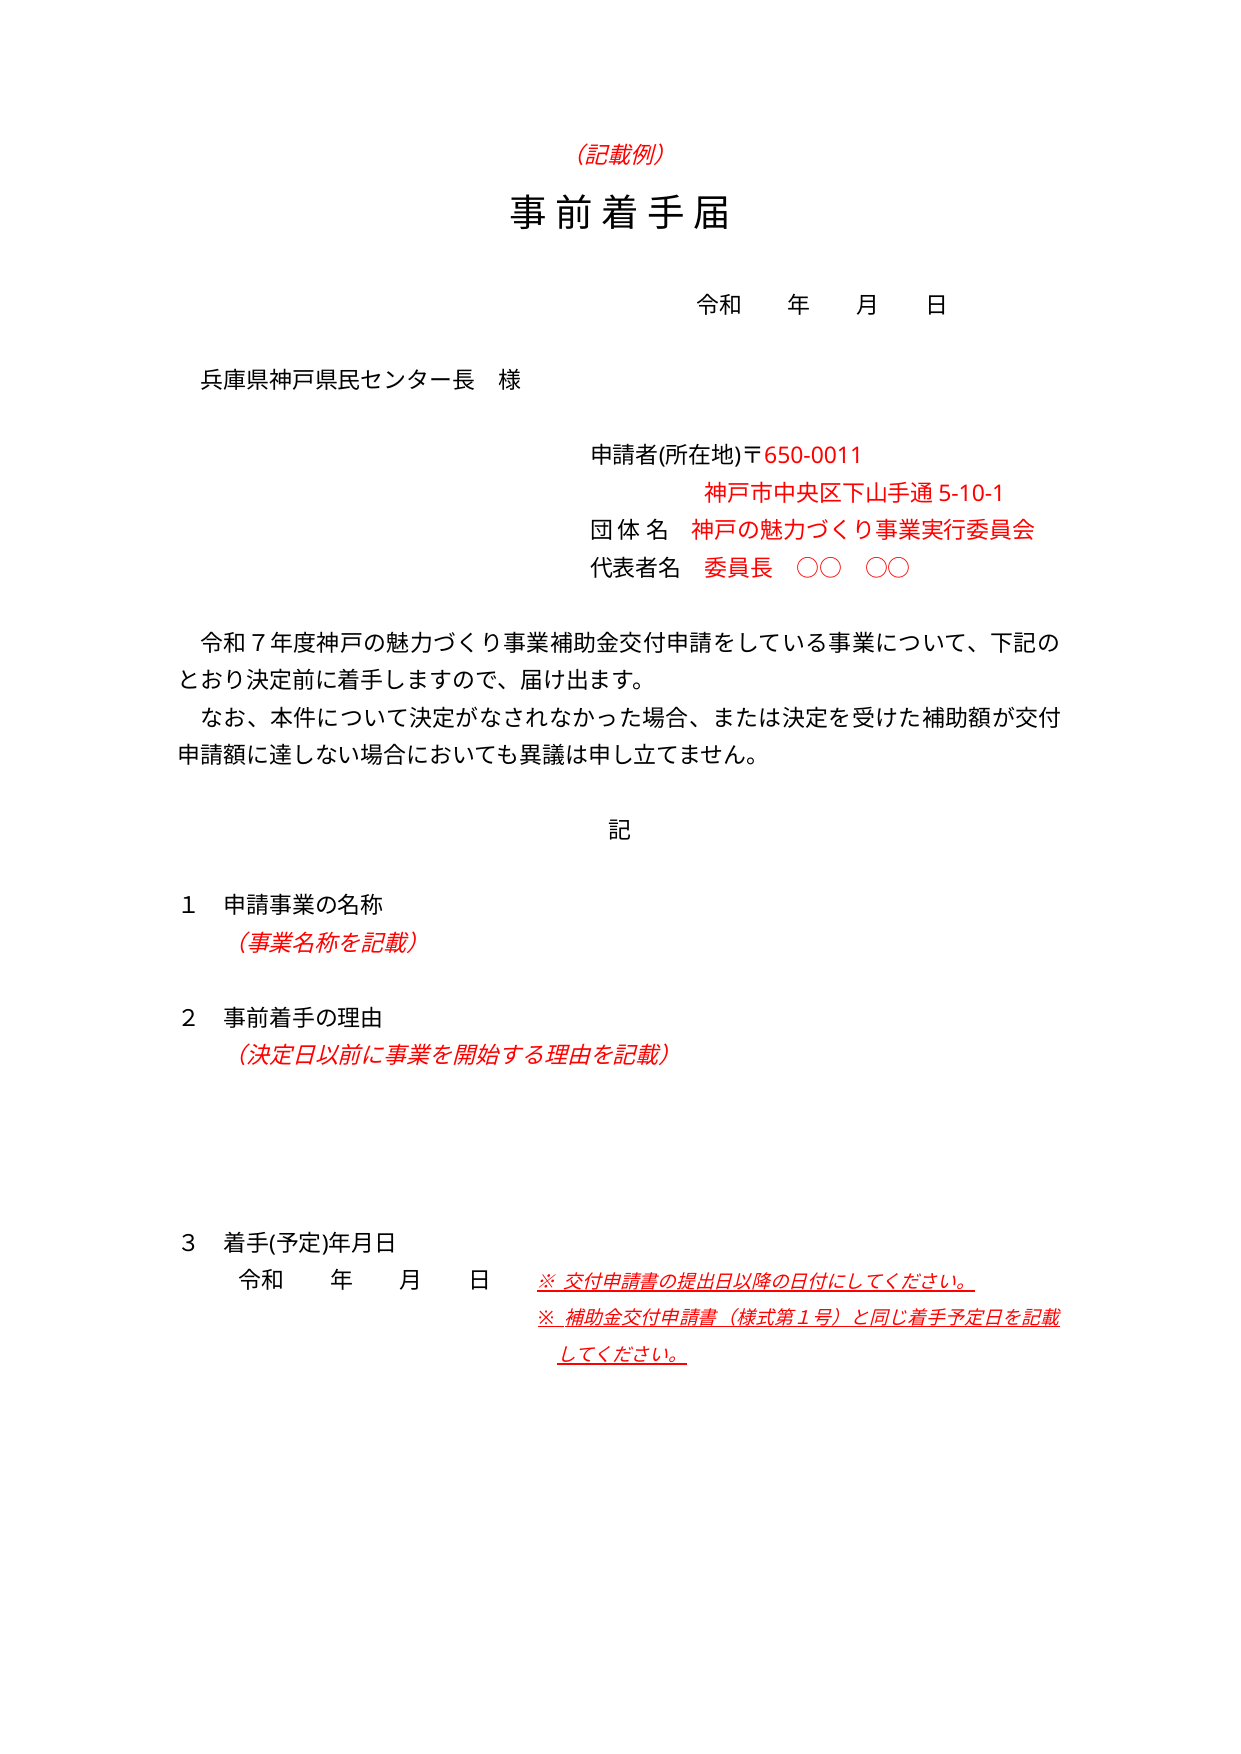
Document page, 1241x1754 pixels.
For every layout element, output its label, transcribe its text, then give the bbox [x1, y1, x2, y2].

text 令和７年度神戸の魅力づくり事業補助金交付申請をしている事業について、下記のとおり決定前に着手しますので、届け出ます。 [177, 622, 1063, 697]
subtitle 記 [177, 810, 1063, 847]
text ２ 事前着手の理由 [177, 997, 1063, 1035]
text （事業名称を記載） [177, 922, 1063, 960]
text （決定日以前に事業を開始する理由を記載） [177, 1035, 1063, 1072]
text １ 申請事業の名称 [177, 885, 1063, 922]
text （記載例） [177, 135, 1063, 172]
text 令和 年 月 日 ※ 交付申請書の提出日以降の日付にしてください。 [147, 1260, 1063, 1297]
text 令和 年 月 日 [177, 285, 1063, 322]
text ※ 補助金交付申請書（様式第１号）と同じ着手予定日を記載してください。 [538, 1297, 1063, 1372]
text 兵庫県神戸県民センター長 様 [177, 360, 1063, 397]
text 申請者(所在地)〒650-0011 [177, 435, 1063, 472]
text なお、本件について決定がなされなかった場合、または決定を受けた補助額が交付申請額に達しない場合においても異議は申し立てません。 [177, 697, 1063, 772]
text 代表者名 委員長 ○○ ○○ [177, 547, 1063, 585]
text 団 体 名 神戸の魅力づくり事業実行委員会 [177, 510, 1063, 547]
text 事 前 着 手 届 [177, 172, 1063, 247]
text ３ 着手(予定)年月日 [177, 1222, 1063, 1260]
text 神戸市中央区下山手通5-10-1 [177, 472, 1063, 510]
